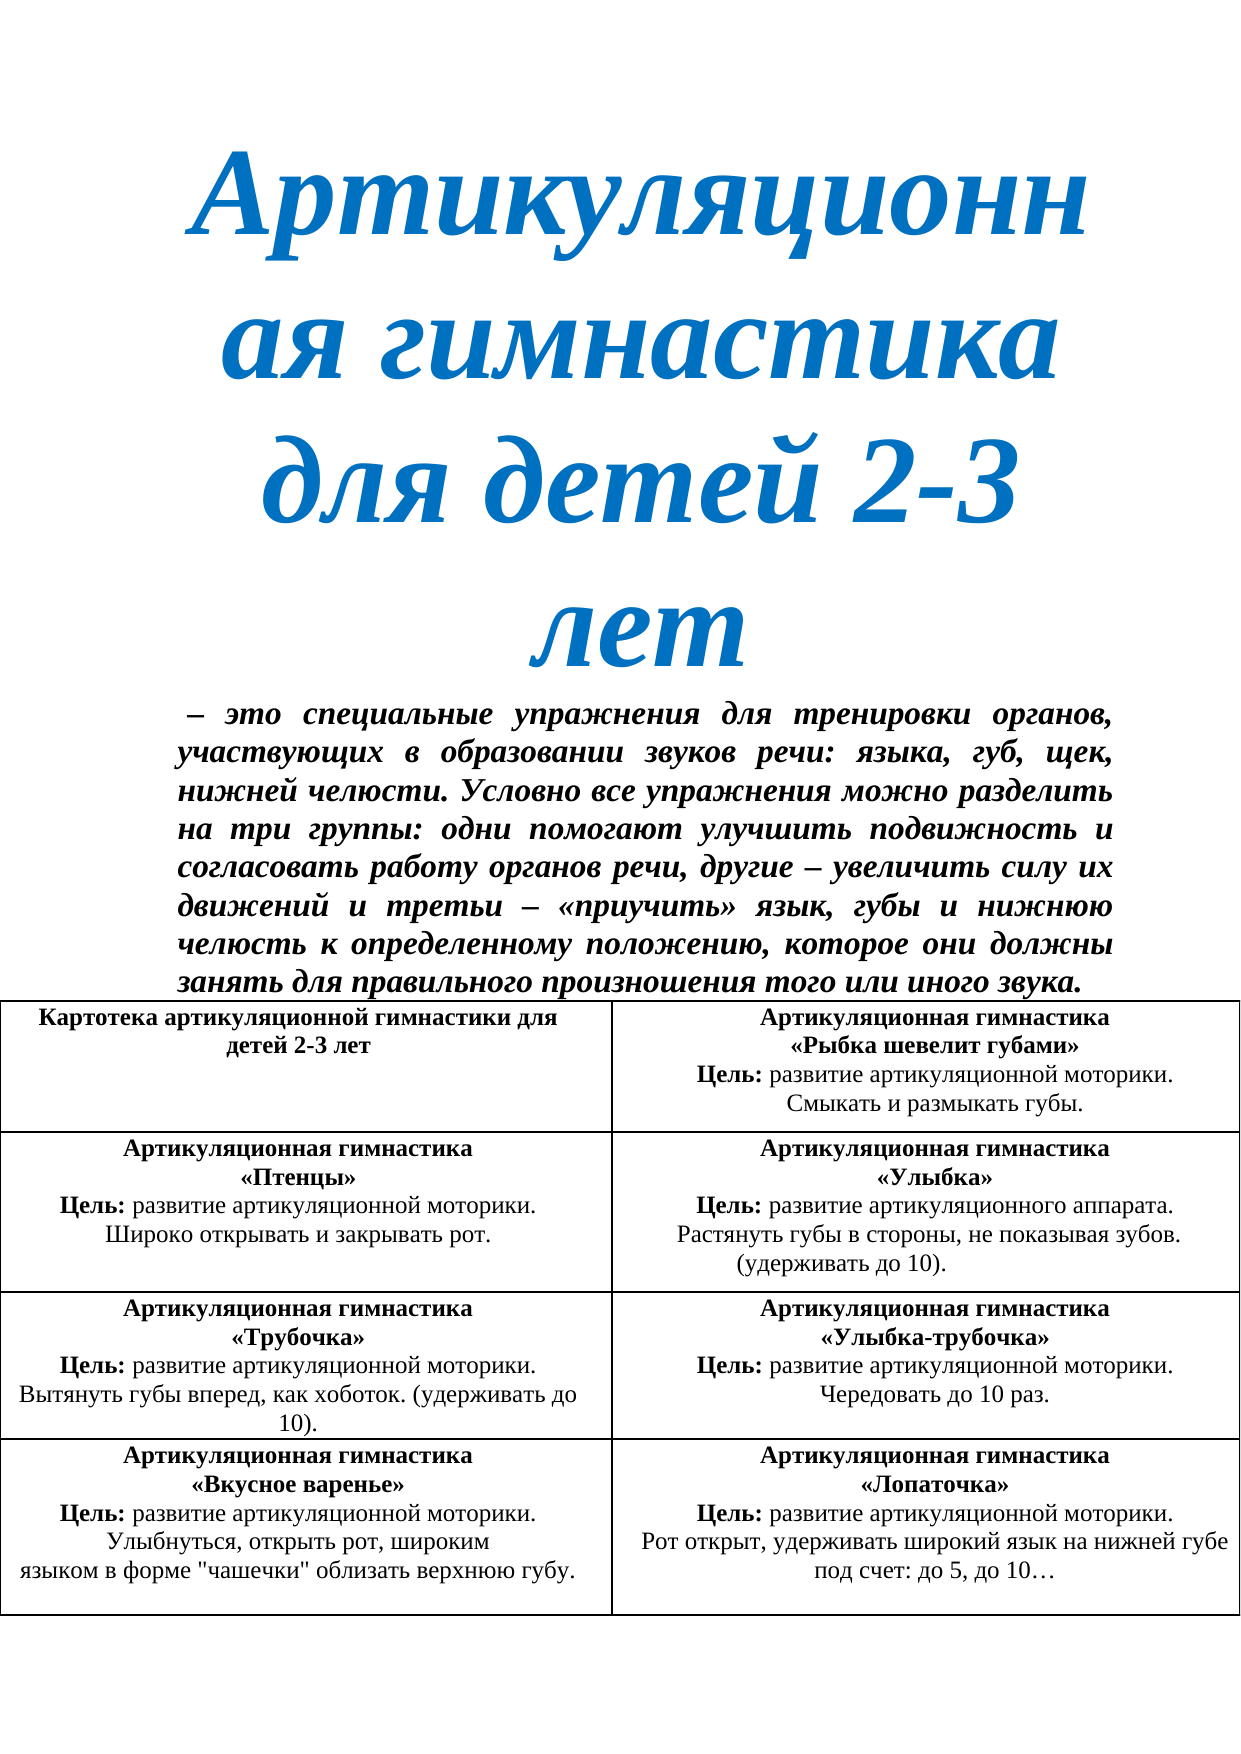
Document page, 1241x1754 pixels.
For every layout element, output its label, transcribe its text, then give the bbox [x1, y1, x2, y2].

table_cell Артикуляционная гимнастика «Улыбка-трубочка» Цель: развитие артикуляционной моторики. Чередовать до 10 раз. [613, 1293, 1239, 1438]
table_cell Артикуляционная гимнастика «Трубочка» Цель: развитие артикуляционной моторики. Вытянуть губы вперед, как хоботок. (удерживать до 10). [1, 1293, 611, 1438]
table_header Артикуляционная гимнастика «Рыбка шевелит губами» Цель: развитие артикуляционной моторики. Смыкать и размыкать губы. [613, 1002, 1239, 1131]
text для детей 2-3 лет [177, 406, 1117, 693]
table_cell Артикуляционная гимнастика «Лопаточка» Цель: развитие артикуляционной моторики. Рот открыт, удерживать широкий язык на нижней губе под счет: до 5, до 10… [613, 1440, 1239, 1614]
table_header Картотека артикуляционной гимнастики для детей 2-3 лет [1, 1002, 611, 1131]
text – это специальные упражнения для тренировки органов, участвующих в образовании звуков речи: языка, губ, щек, нижней челюсти. Условно все упражнения можно разделить на три группы: одни помогают улучшить подвижность и согласовать работу органов речи, другие – увеличить силу их движений и третьи – «приучить» язык, губы и нижнюю челюсть к определенному положению, которое они должны занять для правильного произношения того или иного звука. [177, 693, 1117, 1000]
table_cell Артикуляционная гимнастика «Улыбка» Цель: развитие артикуляционного аппарата. Растянуть губы в стороны, не показывая зубов. (удерживать до 10). [613, 1133, 1239, 1291]
table_cell Артикуляционная гимнастика «Вкусное варенье» Цель: развитие артикуляционной моторики. Улыбнуться, открыть рот, широким языком в форме "чашечки" облизать верхнюю губу. [1, 1440, 611, 1614]
text Артикуляционная гимнастика [177, 118, 1117, 406]
table_cell Артикуляционная гимнастика «Птенцы» Цель: развитие артикуляционной моторики. Широко открывать и закрывать рот. [1, 1133, 611, 1291]
